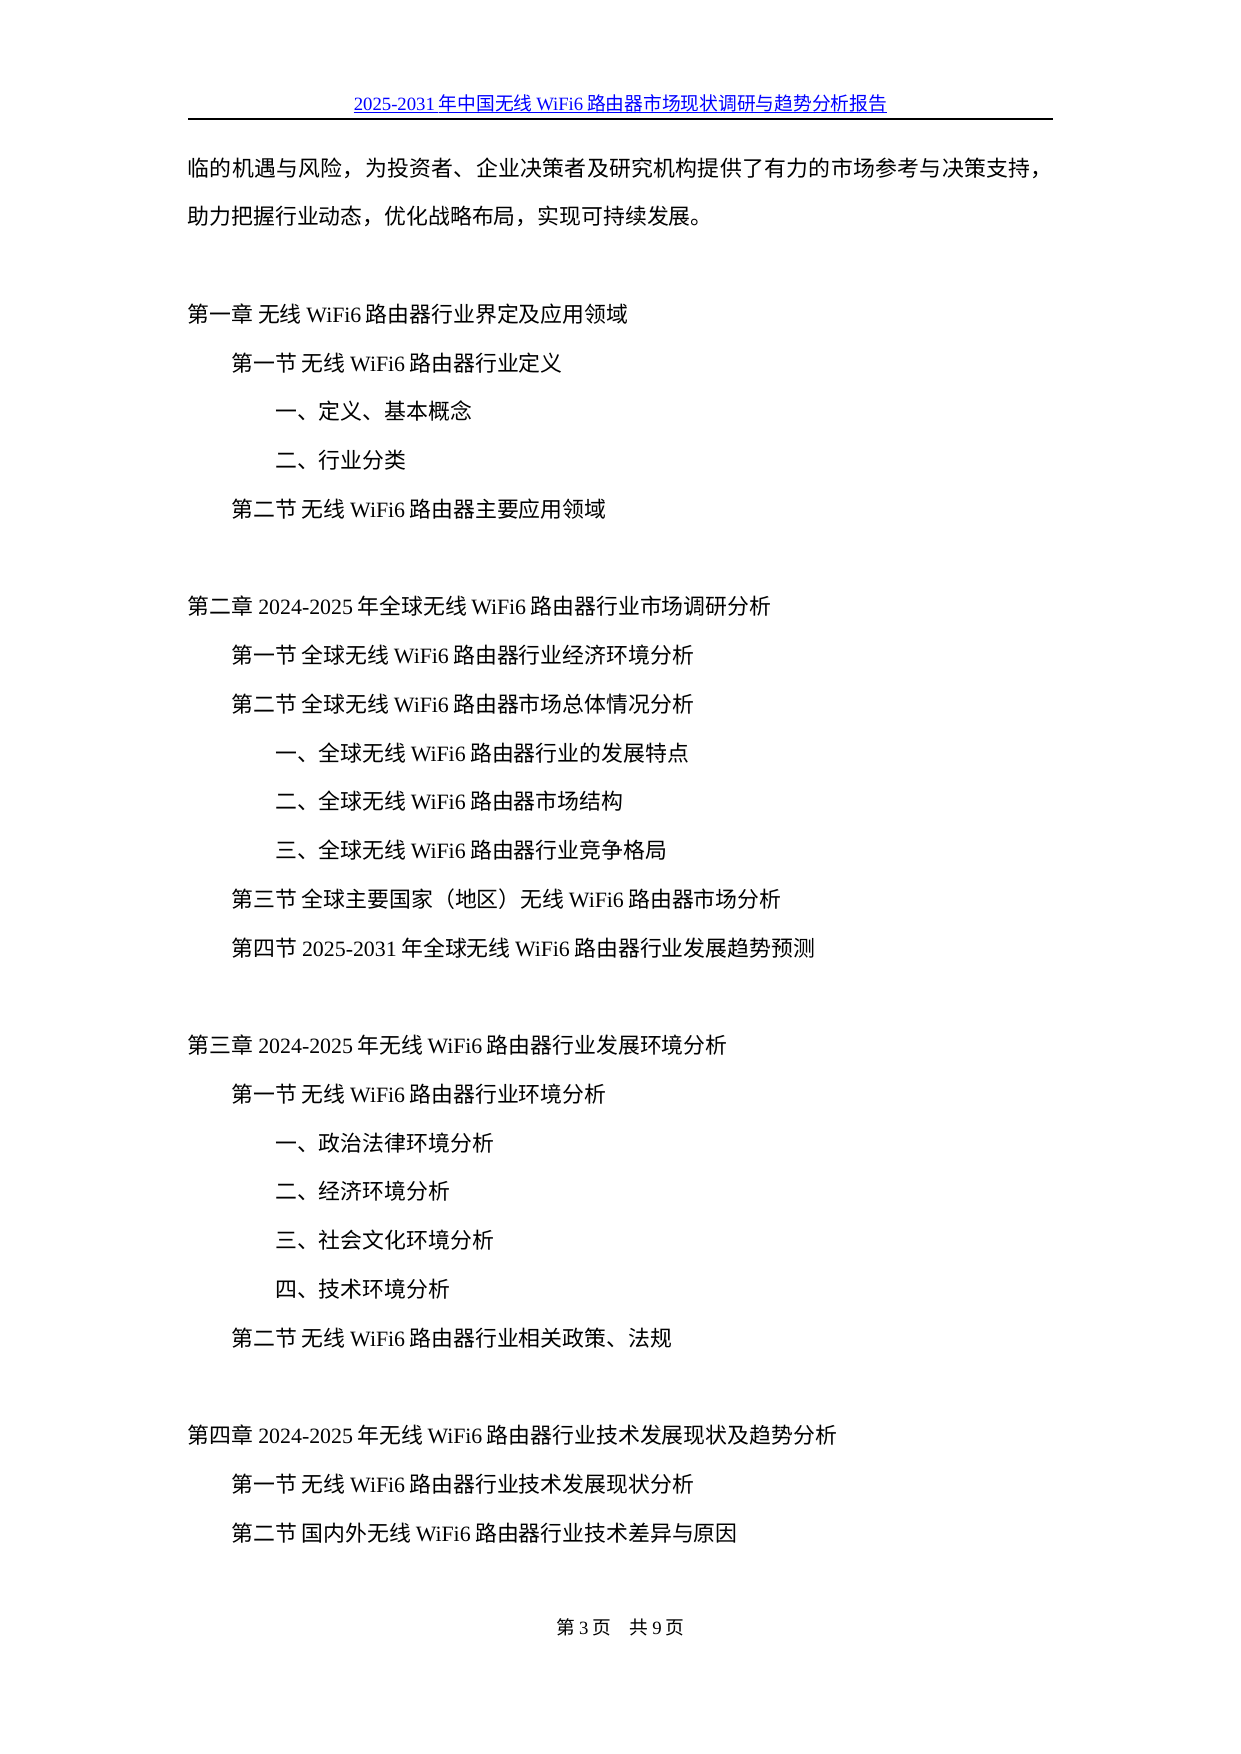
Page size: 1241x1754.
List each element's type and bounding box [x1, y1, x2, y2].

text [187, 150, 1053, 1548]
